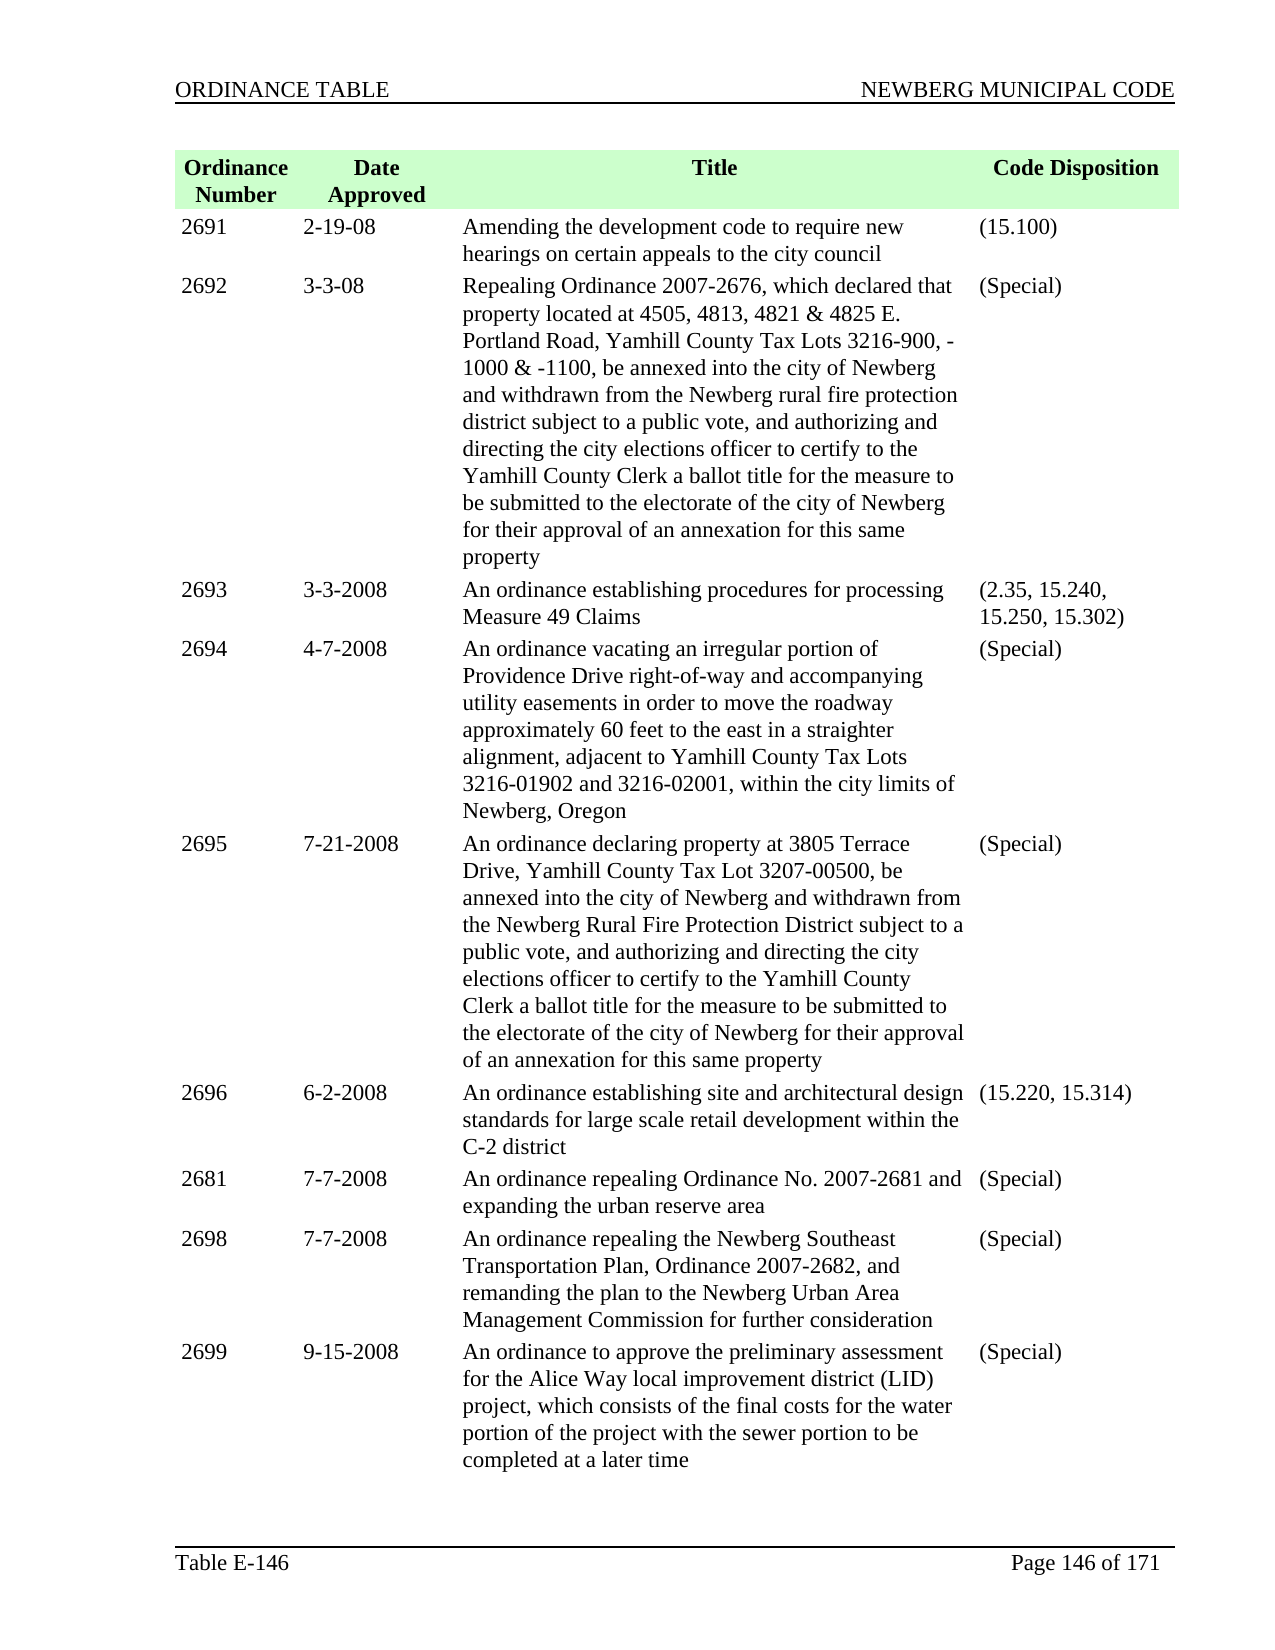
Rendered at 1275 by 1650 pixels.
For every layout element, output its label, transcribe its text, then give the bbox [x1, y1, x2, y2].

table_header Date Approved [297, 150, 456, 209]
table_header Title [456, 150, 973, 209]
table_header Ordinance Number [175, 150, 297, 209]
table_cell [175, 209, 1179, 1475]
table_header Code Disposition [973, 150, 1179, 209]
